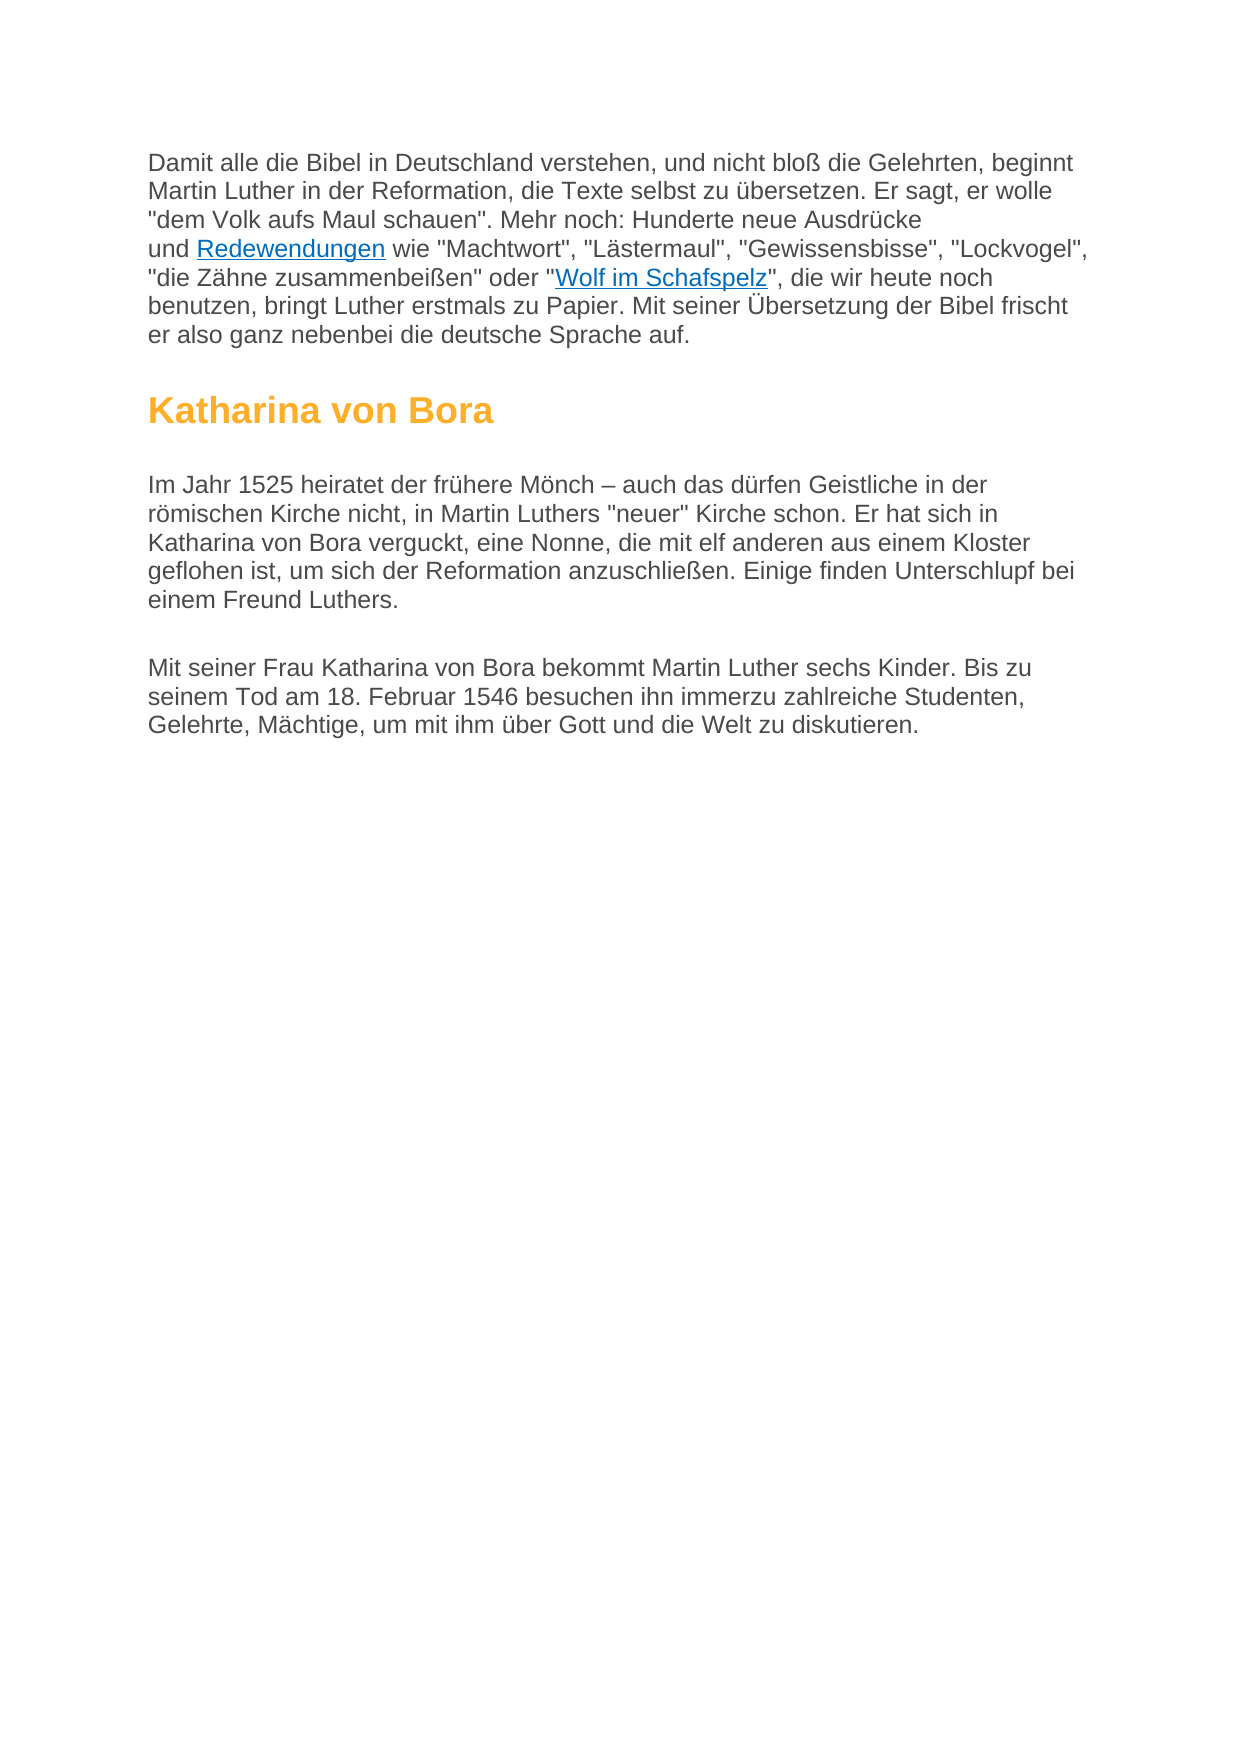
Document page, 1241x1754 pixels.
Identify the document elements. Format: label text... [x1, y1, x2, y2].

text Katharina von Bora [148, 388, 1093, 431]
text Mit seiner Frau Katharina von Bora bekommt Martin Luther sechs Kinder. Bis zu seinem Tod am 18. Februar 1546 besuchen ihn immerzu zahlreiche Studenten, Gelehrte, Mächtige, um mit ihm über Gott und die Welt zu diskutieren. [148, 653, 1093, 739]
text Damit alle die Bibel in Deutschland verstehen, und nicht bloß die Gelehrten, beginnt Martin Luther in der Reformation, die Texte selbst zu übersetzen. Er sagt, er wolle "dem Volk aufs Maul schauen". Mehr noch: Hunderte neue Ausdrücke und Redewendungen wie "Machtwort", "Lästermaul", "Gewissensbisse", "Lockvogel", "die Zähne zusammenbeißen" oder "Wolf im Schafspelz", die wir heute noch benutzen, bringt Luther erstmals zu Papier. Mit seiner Übersetzung der Bibel frischt er also ganz nebenbei die deutsche Sprache auf. [148, 148, 1093, 349]
text Im Jahr 1525 heiratet der frühere Mönch – auch das dürfen Geistliche in der römischen Kirche nicht, in Martin Luthers "neuer" Kirche schon. Er hat sich in Katharina von Bora verguckt, eine Nonne, die mit elf anderen aus einem Kloster geflohen ist, um sich der Reformation anzuschließen. Einige finden Unterschlupf bei einem Freund Luthers. [148, 470, 1093, 614]
